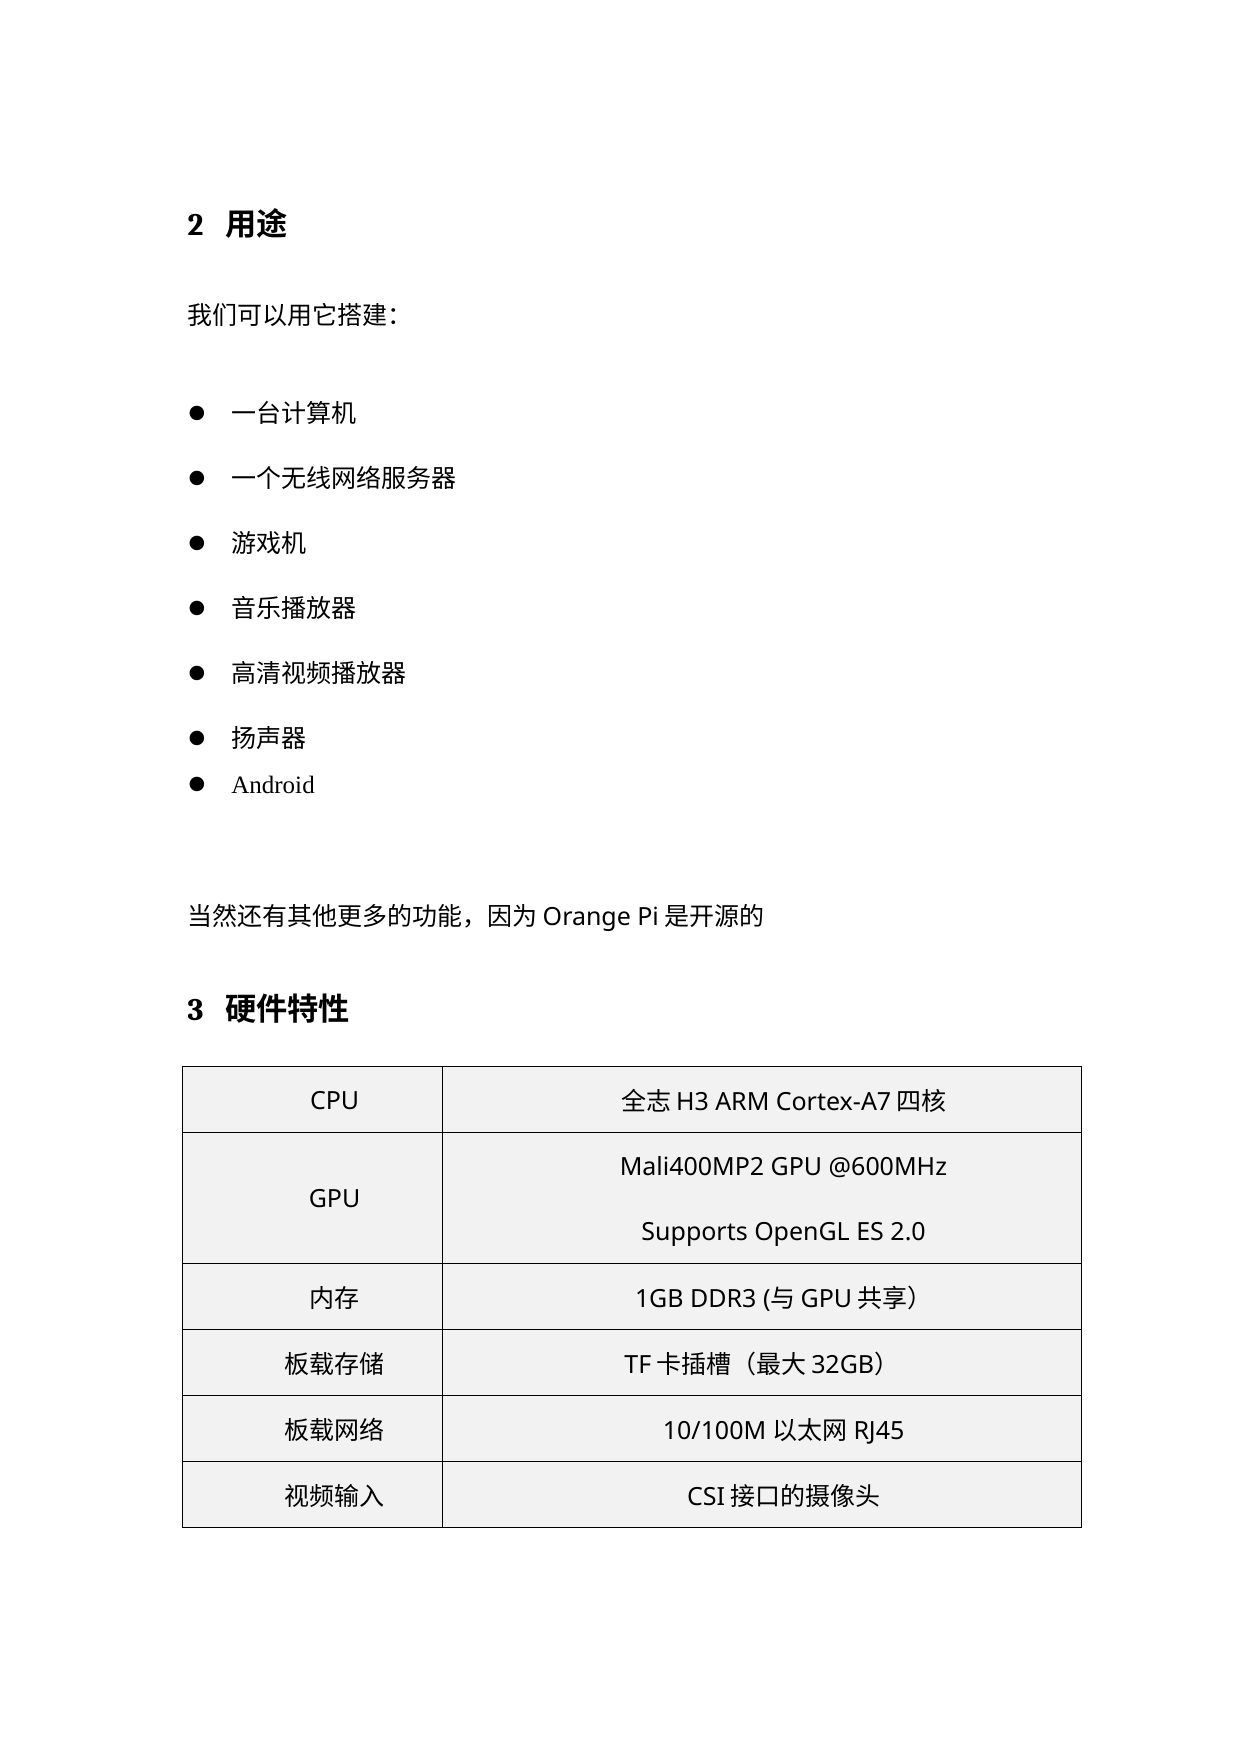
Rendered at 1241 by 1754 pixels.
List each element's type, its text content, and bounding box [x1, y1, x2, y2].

text 当然还有其他更多的功能，因为Orange Pi是开源的 [187, 882, 1053, 947]
list 高清视频播放器 [187, 639, 1053, 704]
table_cell 内存 [183, 1264, 442, 1329]
table_cell 1GB DDR3 (与GPU共享） [443, 1264, 1081, 1329]
table_cell 板载存储 [183, 1330, 442, 1395]
list 游戏机 [187, 509, 1053, 574]
list 一个无线网络服务器 [187, 444, 1053, 509]
table_header 全志H3 ARM Cortex-A7四核 [443, 1067, 1081, 1132]
table_cell TF卡插槽（最大32GB） [443, 1330, 1081, 1395]
subtitle 硬件特性 [187, 974, 1053, 1039]
table_cell GPU [183, 1133, 442, 1263]
table_header CPU [183, 1067, 442, 1132]
table_cell 板载网络 [183, 1396, 442, 1461]
list 音乐播放器 [187, 574, 1053, 639]
list Android [187, 769, 1053, 801]
list 扬声器 [187, 704, 1053, 769]
table_cell Mali400MP2 GPU @600MHz Supports OpenGL ES 2.0 [443, 1133, 1081, 1263]
table_cell 视频输入 [183, 1462, 442, 1527]
list 一台计算机 [187, 379, 1053, 444]
subtitle 用途 [187, 189, 1053, 254]
table_cell 10/100M 以太网 RJ45 [443, 1396, 1081, 1461]
table_cell CSI接口的摄像头 [443, 1462, 1081, 1527]
text 我们可以用它搭建： [187, 281, 1053, 346]
